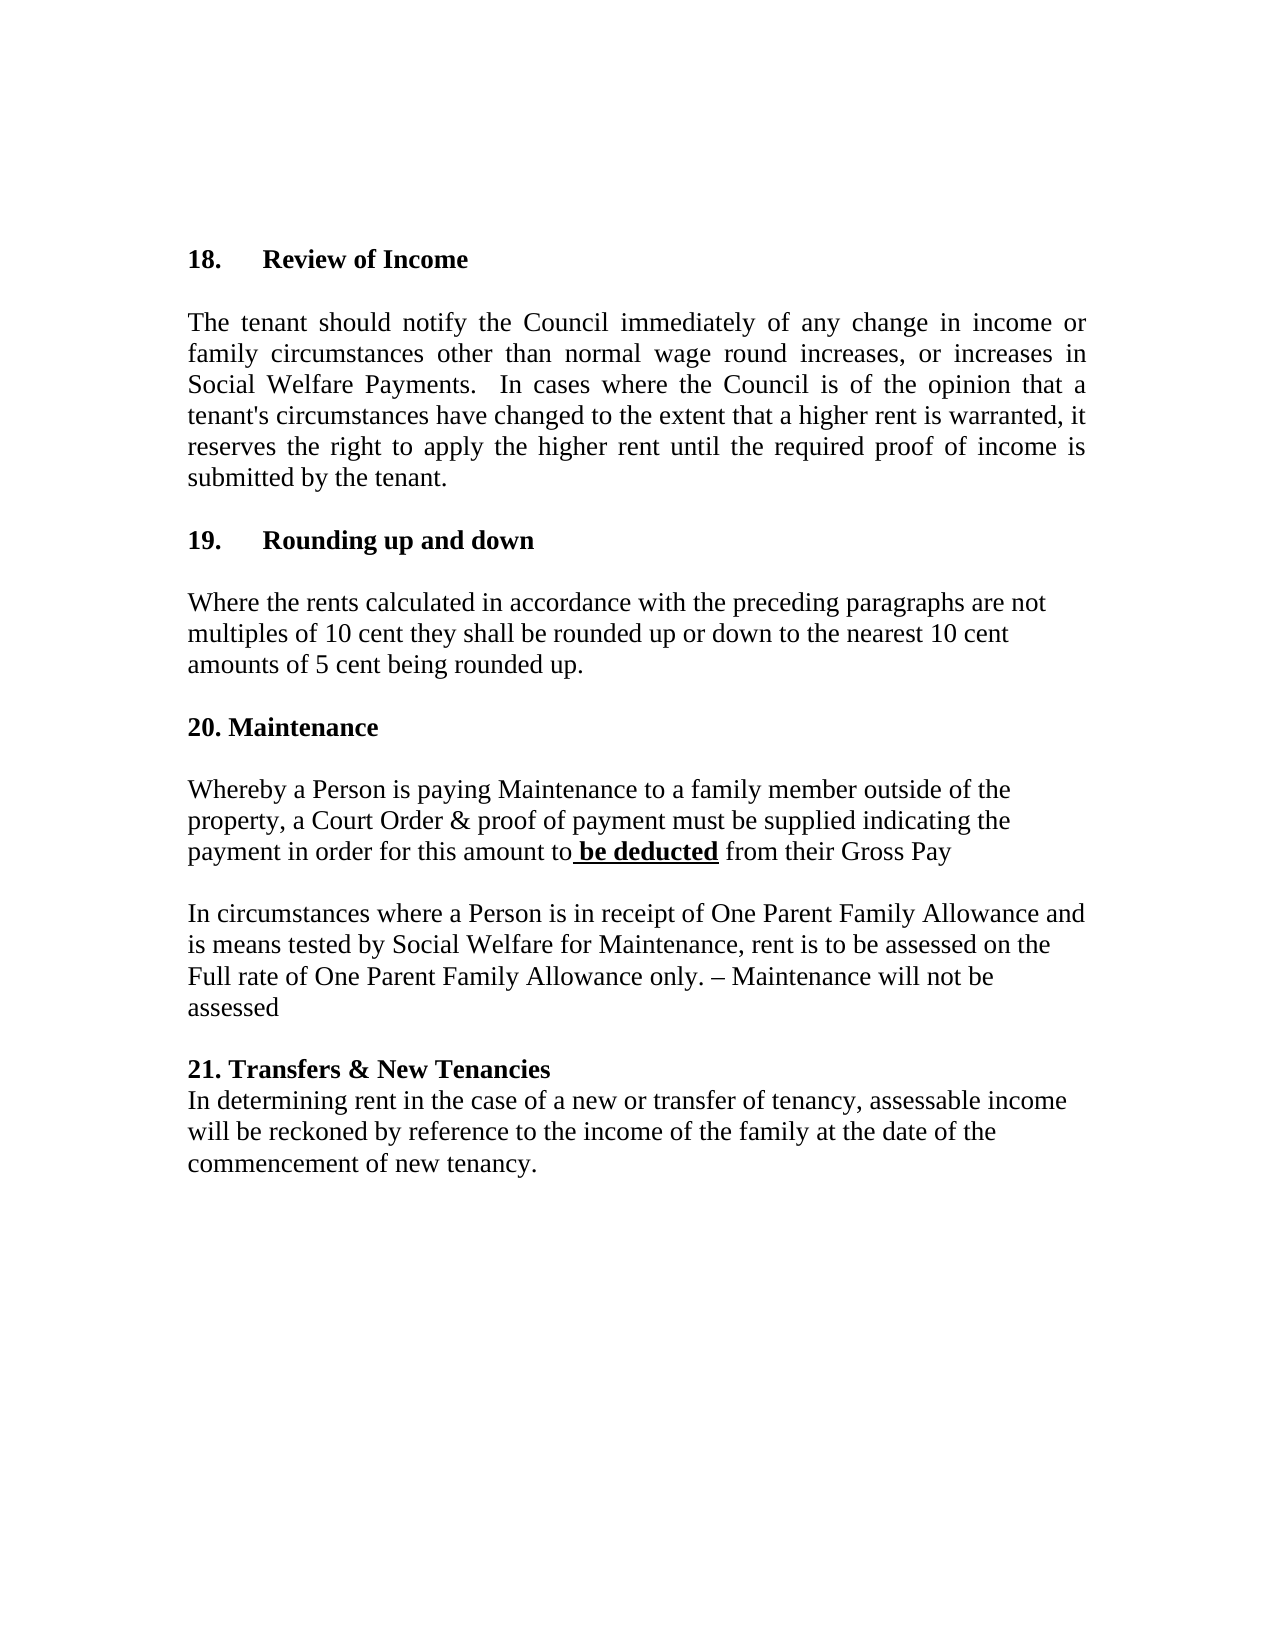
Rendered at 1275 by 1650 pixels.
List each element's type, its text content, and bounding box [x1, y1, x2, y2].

text The tenant should notify the Council immediately of any change in income or family circumstances other than normal wage round increases, or increases in Social Welfare Payments. In cases where the Council is of the opinion that a tenant's circumstances have changed to the extent that a higher rent is warranted, it reserves the right to apply the higher rent until the required proof of income is submitted by the tenant. [187, 306, 1087, 493]
text In determining rent in the case of a new or transfer of tenancy, assessable income will be reckoned by reference to the income of the family at the date of the commencement of new tenancy. [187, 1084, 1087, 1178]
text 20. Maintenance [187, 711, 1087, 742]
text Where the rents calculated in accordance with the preceding paragraphs are not multiples of 10 cent they shall be rounded up or down to the nearest 10 cent amounts of 5 cent being rounded up. [187, 586, 1087, 679]
text 21. Transfers & New Tenancies [187, 1053, 1087, 1084]
text 19. Rounding up and down [187, 524, 1087, 555]
text Whereby a Person is paying Maintenance to a family member outside of the property, a Court Order & proof of payment must be supplied indicating the payment in order for this amount to be deducted from their Gross Pay [187, 773, 1087, 866]
text 18. Review of Income [187, 243, 1087, 274]
text In circumstances where a Person is in receipt of One Parent Family Allowance and is means tested by Social Welfare for Maintenance, rent is to be assessed on the Full rate of One Parent Family Allowance only. – Maintenance will not be assessed [187, 897, 1087, 1022]
